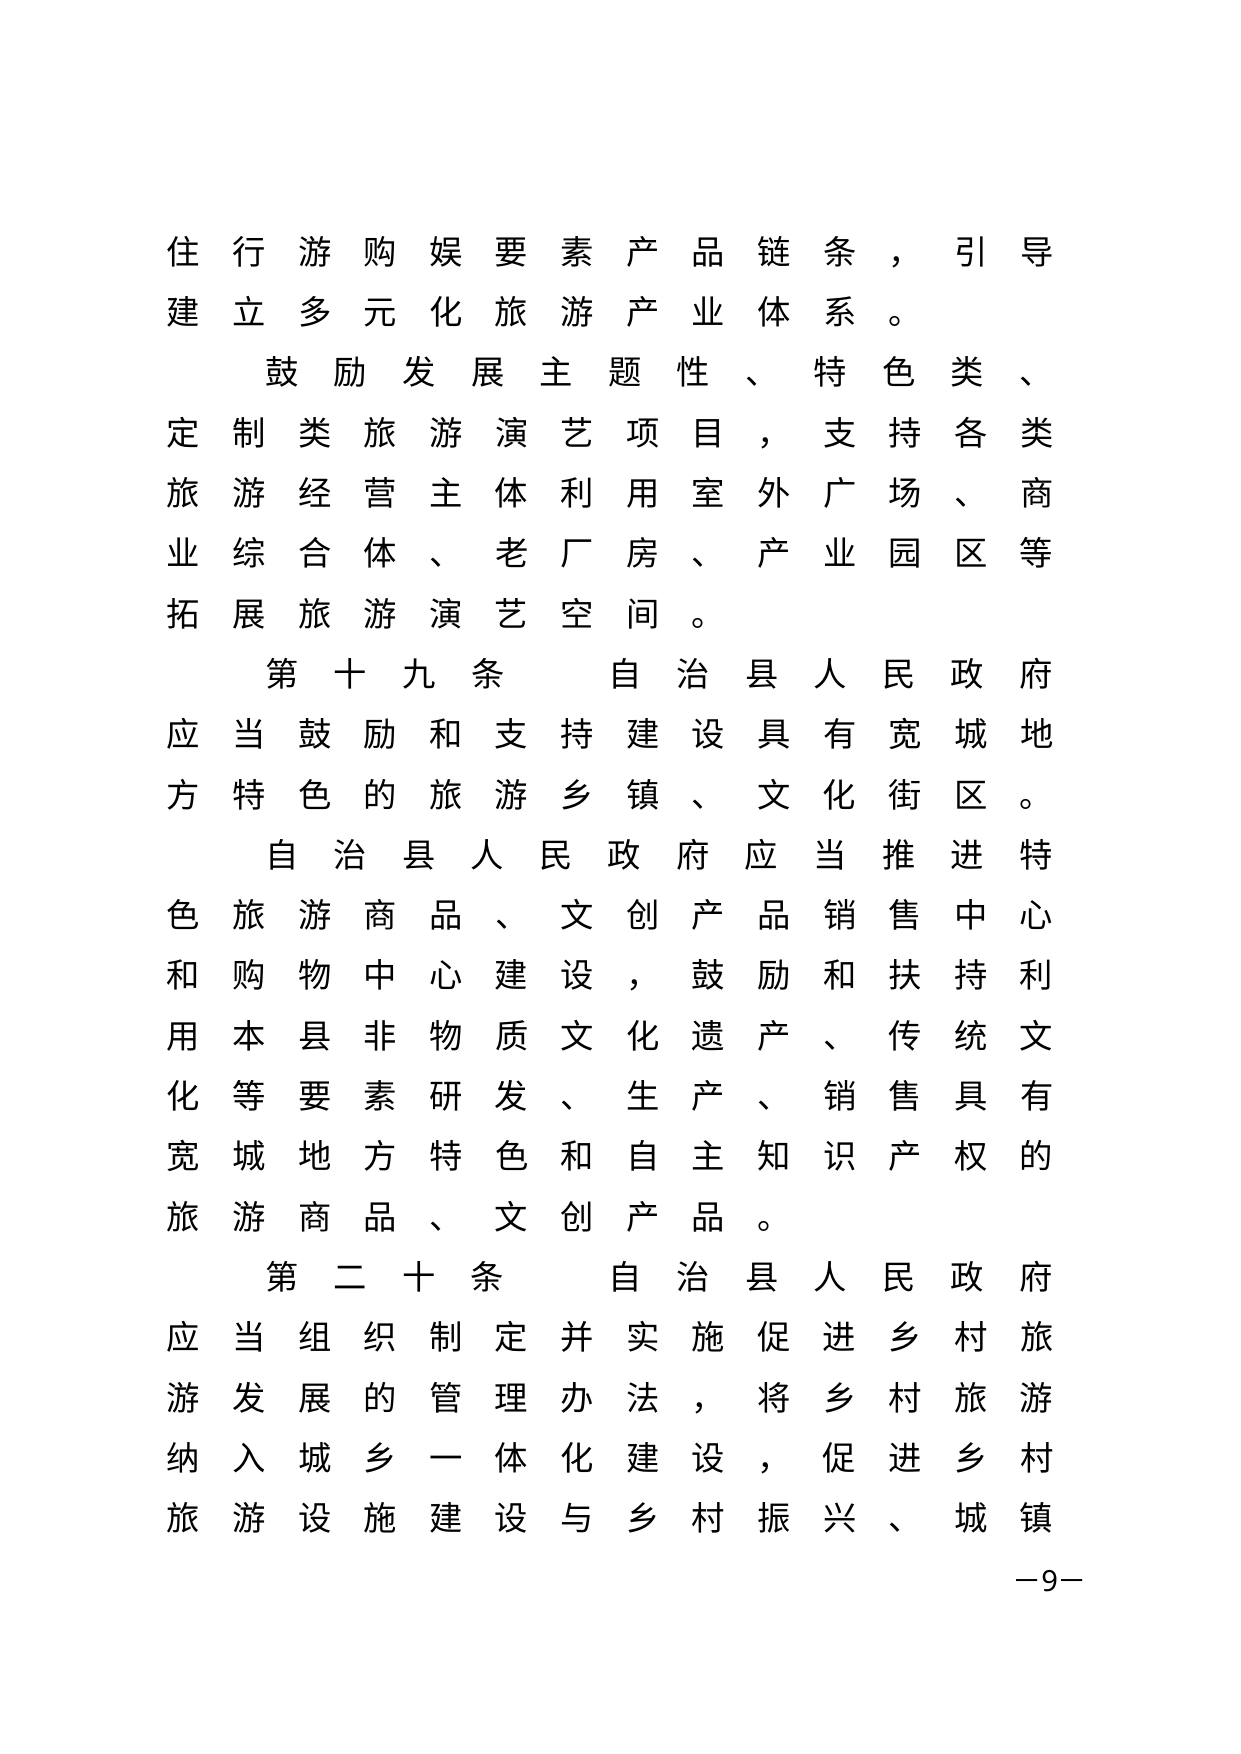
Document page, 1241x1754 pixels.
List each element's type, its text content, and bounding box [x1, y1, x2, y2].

text 自治县人民政府应当推进特色旅游商品、文创产品销售中心和购物中心建设，鼓励和扶持利用本县非物质文化遗产、传统文化等要素研发、生产、销售具有宽城地方特色和自主知识产权的旅游商品、文创产品。 [167, 823, 1085, 1245]
text 鼓励发展主题性、特色类、定制类旅游演艺项目，支持各类旅游经营主体利用室外广场、商业综合体、老厂房、产业园区等拓展旅游演艺空间。 [167, 340, 1085, 642]
text 第二十条 自治县人民政府应当组织制定并实施促进乡村旅游发展的管理办法，将乡村旅游纳入城乡一体化建设，促进乡村旅游设施建设与乡村振兴、城镇建设相配套，依法使用相关建设资金开发乡村旅游项目。 [167, 1245, 1085, 1546]
text 第十九条 自治县人民政府应当鼓励和支持建设具有宽城地方特色的旅游乡镇、文化街区。 [167, 642, 1085, 823]
text 第十八条 自治县鼓励和支持建立旅游与休闲、娱乐、购物等功能融合的空间载体，完善吃住行游购娱要素产品链条，引导建立多元化旅游产业体系。 [167, 219, 1085, 340]
